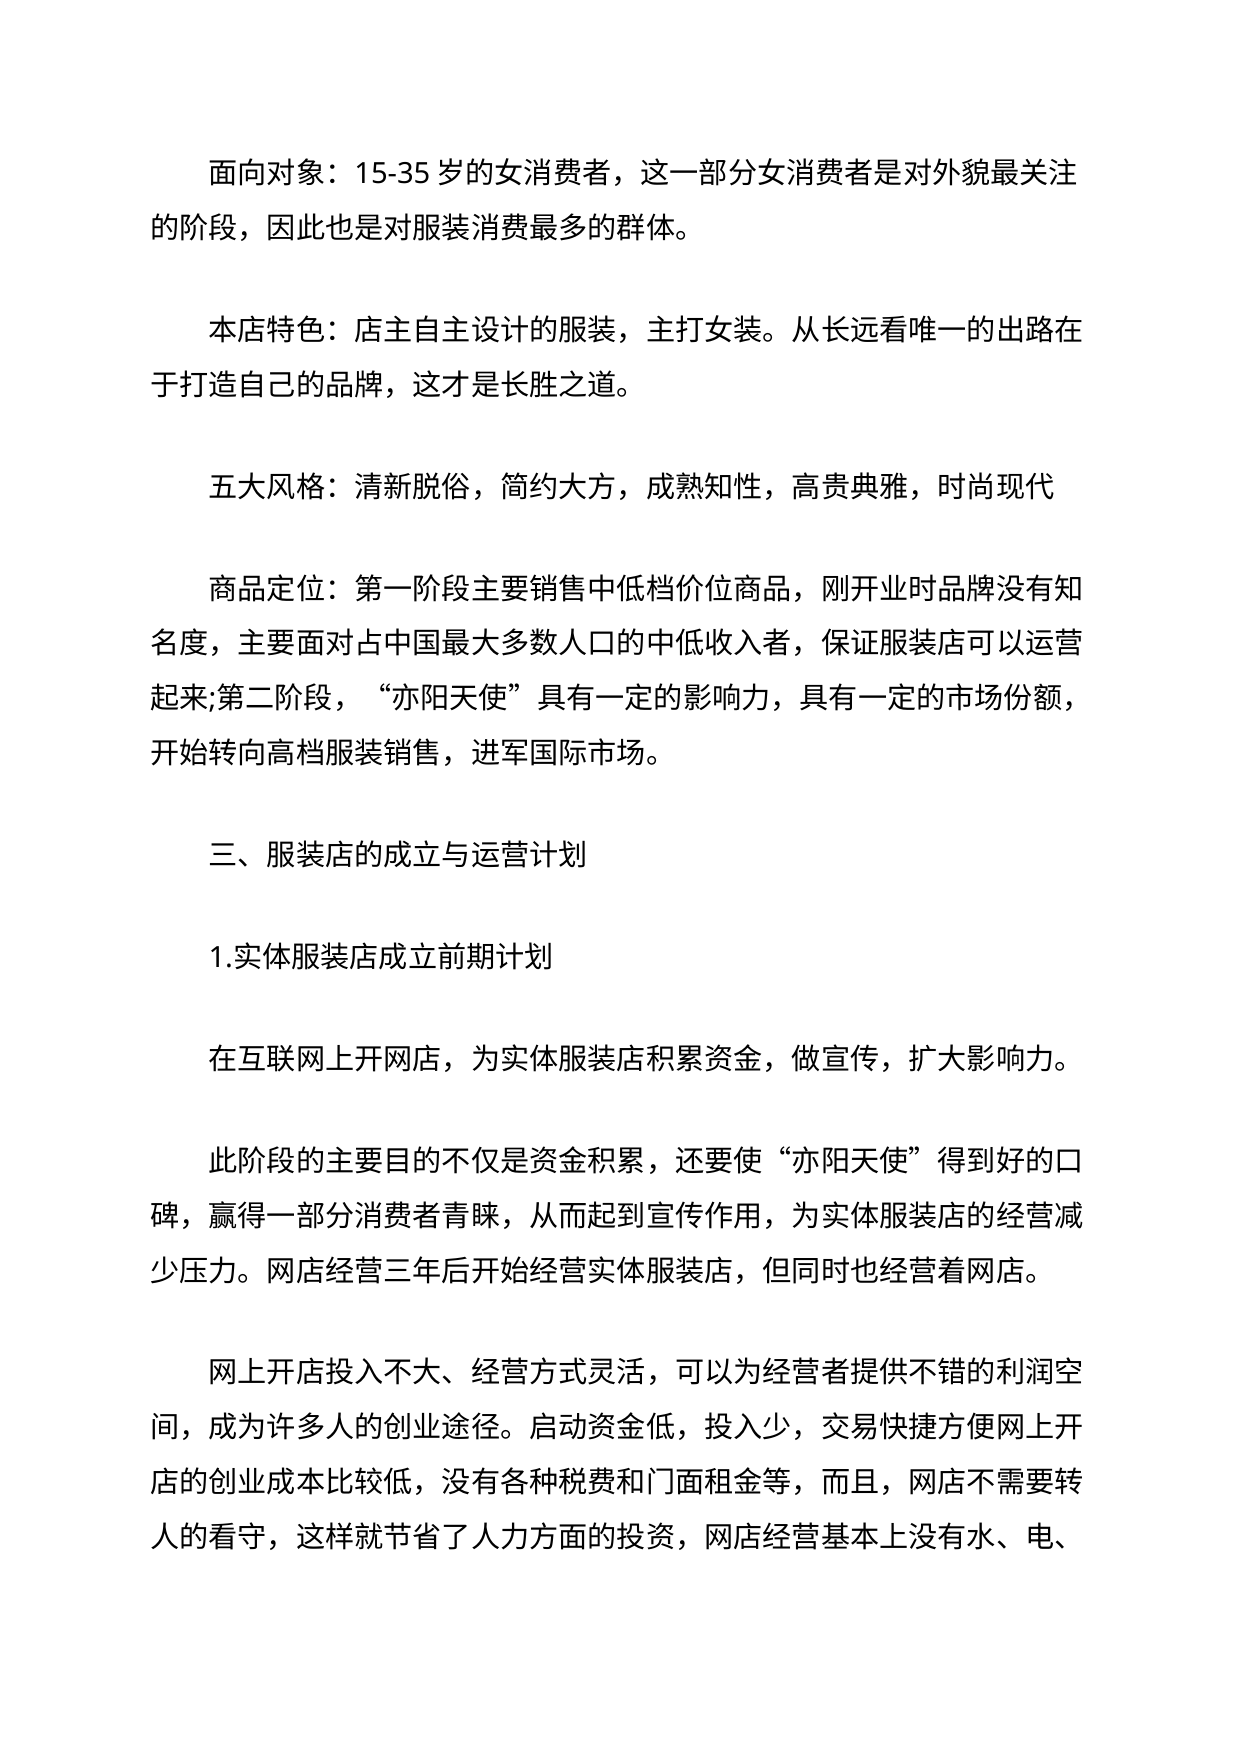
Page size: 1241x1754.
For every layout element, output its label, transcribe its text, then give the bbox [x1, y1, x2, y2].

text 此阶段的主要目的不仅是资金积累，还要使“亦阳天使”得到好的口碑，赢得一部分消费者青睐，从而起到宣传作用，为实体服装店的经营减少压力。网店经营三年后开始经营实体服装店，但同时也经营着网店。 [150, 1137, 1090, 1289]
text 1.实体服装店成立前期计划 [150, 933, 1090, 976]
text 面向对象：15-35岁的女消费者，这一部分女消费者是对外貌最关注的阶段，因此也是对服装消费最多的群体。 [150, 150, 1090, 247]
text 在互联网上开网店，为实体服装店积累资金，做宣传，扩大影响力。 [150, 1036, 1090, 1078]
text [150, 1349, 1090, 1556]
text 本店特色：店主自主设计的服装，主打女装。从长远看唯一的出路在于打造自己的品牌，这才是长胜之道。 [150, 307, 1090, 404]
text 五大风格：清新脱俗，简约大方，成熟知性，高贵典雅，时尚现代 [150, 463, 1090, 506]
text 商品定位：第一阶段主要销售中低档价位商品，刚开业时品牌没有知名度，主要面对占中国最大多数人口的中低收入者，保证服装店可以运营起来;第二阶段，“亦阳天使”具有一定的影响力，具有一定的市场份额，开始转向高档服装销售，进军国际市场。 [150, 565, 1090, 772]
text 三、服装店的成立与运营计划 [150, 832, 1090, 874]
